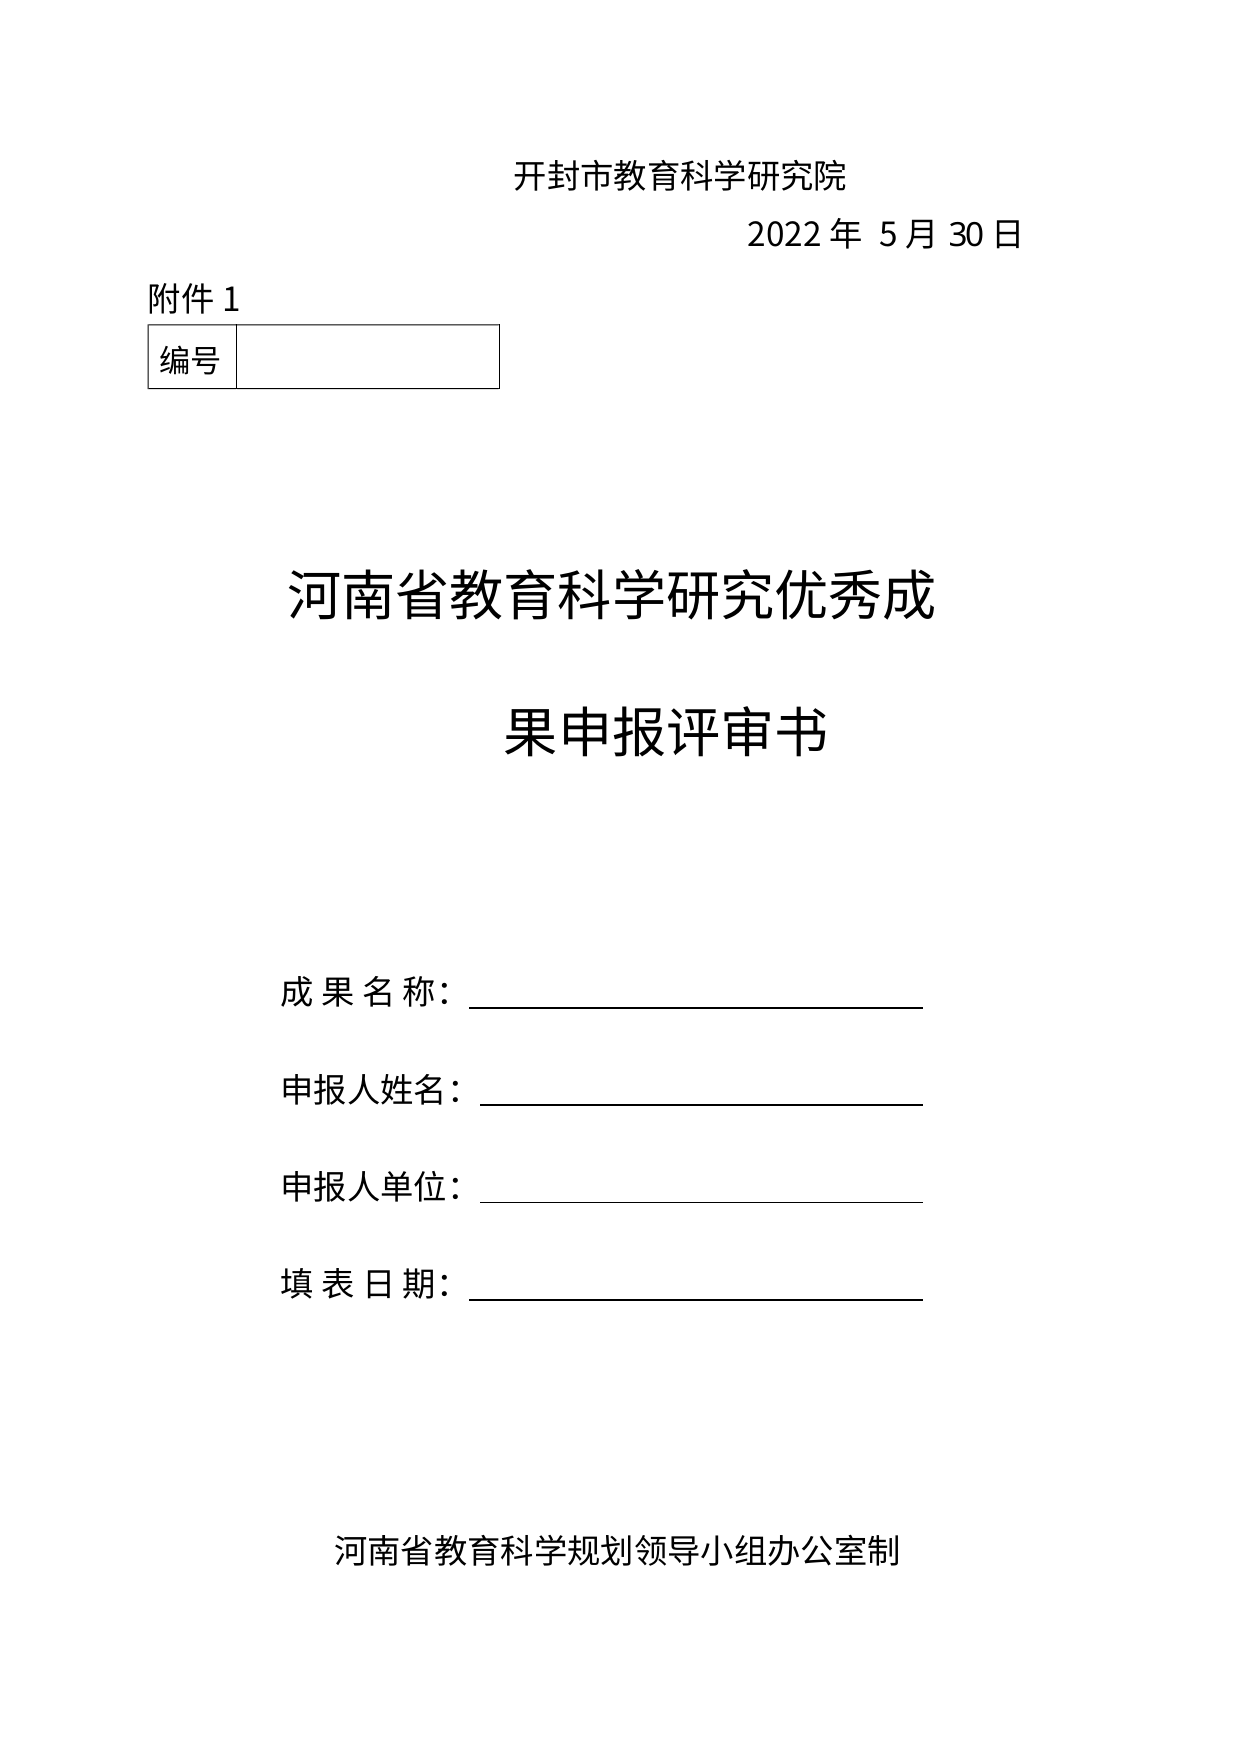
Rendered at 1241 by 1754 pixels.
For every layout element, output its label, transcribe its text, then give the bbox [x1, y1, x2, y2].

text 河南省教育科学规划领导小组办公室制 [148, 1524, 1087, 1573]
text 申报人单位： [280, 1161, 1093, 1209]
text 河南省教育科学研究优秀成果申报评审书 [287, 552, 946, 768]
text 附件 1 [148, 273, 1093, 321]
text 2022 年 5 月 3 0 日 [148, 200, 1093, 258]
text 申报人姓名： [280, 1063, 1093, 1112]
text 成 果 名 称： [280, 966, 1093, 1014]
text 开封市教育科学研究院 [148, 142, 1093, 200]
text 填 表 日 期： [280, 1258, 1093, 1306]
